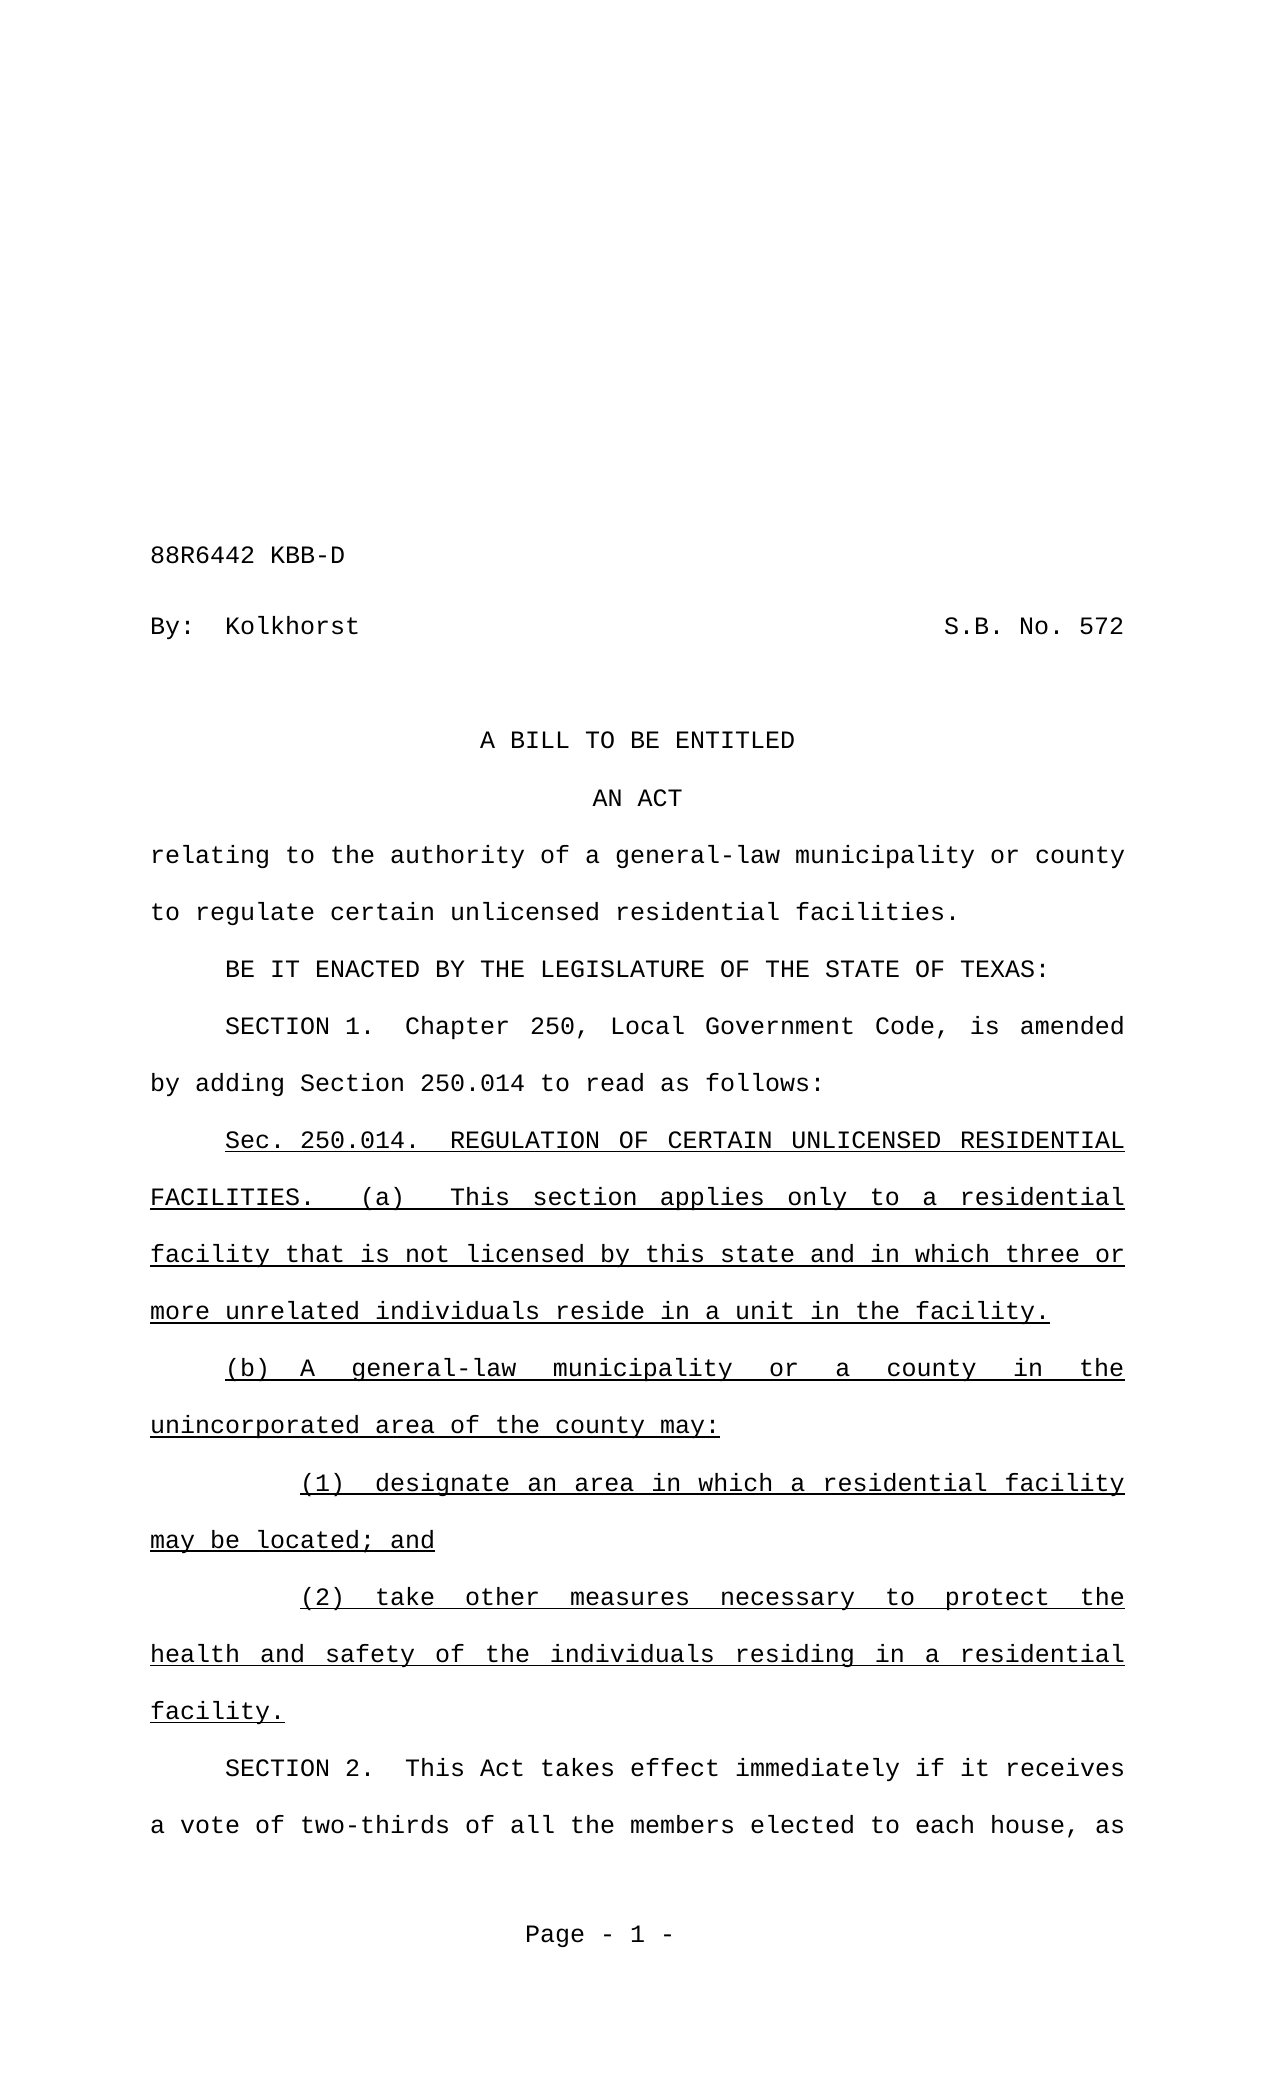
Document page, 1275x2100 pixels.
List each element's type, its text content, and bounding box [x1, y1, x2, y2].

text relating to the authority of a general-law municipality or county to regulate certain unlicensed residential facilities. [150, 842, 1125, 928]
text Sec. 250.014. REGULATION OF CERTAIN UNLICENSED RESIDENTIAL FACILITIES. (a) This section applies only to a residential facility that is not licensed by this state and in which three or more unrelated individuals reside in a unit in the facility. [150, 1267, 1125, 1327]
text SECTION 1. Chapter 250, Local Government Code, is amended by adding Section 250.014 to read as follows: [150, 1013, 1125, 1099]
text BE IT ENACTED BY THE LEGISLATURE OF THE STATE OF TEXAS: [150, 956, 1125, 985]
text (2) take other measures necessary to protect the health and safety of the individuals residing in a residential facility. [150, 1666, 1125, 1727]
text Sec. 250.014. REGULATION OF CERTAIN UNLICENSED RESIDENTIAL FACILITIES. (a) This section applies only to a residential facility that is not licensed by this state and in which three or more unrelated individuals reside in a unit in the facility. [150, 1210, 1125, 1265]
text A BILL TO BE ENTITLED [150, 728, 1125, 756]
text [150, 1755, 1125, 1841]
text AN ACT [150, 785, 1125, 813]
text Sec. 250.014. REGULATION OF CERTAIN UNLICENSED RESIDENTIAL FACILITIES. (a) This section applies only to a residential facility that is not licensed by this state and in which three or more unrelated individuals reside in a unit in the facility. [150, 1127, 1125, 1208]
text By: Kolkhorst S.B. No. 572 [150, 614, 1125, 642]
text (1) designate an area in which a residential facility may be located; and [150, 1470, 1125, 1556]
text (2) take other measures necessary to protect the health and safety of the individuals residing in a residential facility. [150, 1584, 1125, 1665]
text (b) A general-law municipality or a county in the unincorporated area of the county may: [150, 1356, 1125, 1441]
text 88R6442 KBB-D [150, 542, 1125, 571]
